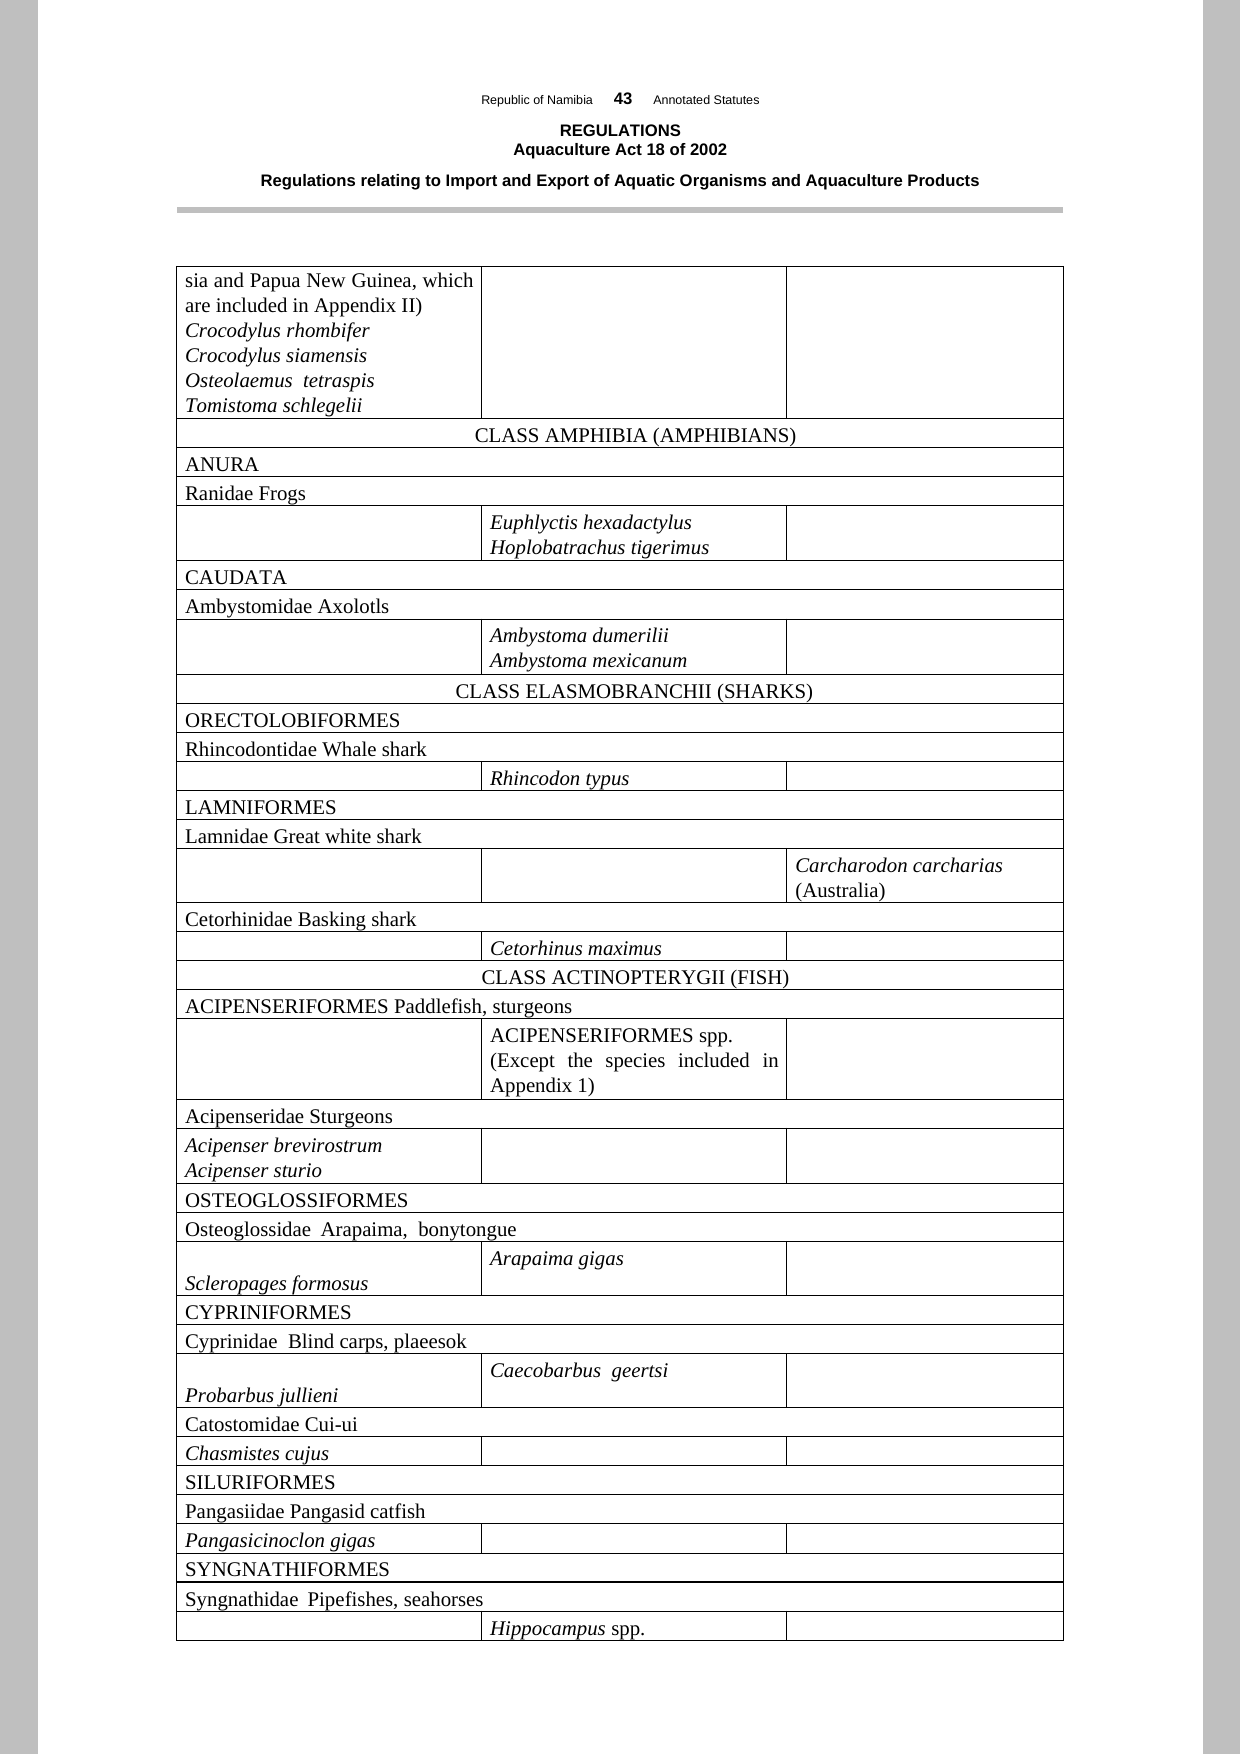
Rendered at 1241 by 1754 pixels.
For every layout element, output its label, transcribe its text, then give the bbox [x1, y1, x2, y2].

table_cell Cetorhinidae Basking shark [177, 903, 1063, 931]
table_cell [787, 506, 1063, 560]
table_cell ANURA [177, 448, 1063, 476]
table_cell [787, 1524, 1063, 1552]
table_cell [177, 932, 481, 960]
table_cell [787, 1242, 1063, 1295]
table_cell CAUDATA [177, 561, 1063, 589]
table_cell Catostomidae Cui-ui [177, 1408, 1063, 1436]
table_cell [177, 762, 481, 790]
table_cell Cyprinidae Blind carps, plaeesok [177, 1325, 1063, 1353]
table_cell [482, 1129, 786, 1183]
table_cell Rhincodon typus [482, 762, 786, 790]
table_cell [482, 1524, 786, 1552]
table_cell [787, 620, 1063, 673]
table_cell [482, 267, 786, 418]
table_cell Acipenser brevirostrum Acipenser sturio [177, 1129, 481, 1183]
table_cell ACIPENSERIFORMES spp. (Except the species included in Appendix 1) [482, 1019, 786, 1098]
table_cell Chasmistes cujus [177, 1437, 481, 1465]
table_cell Scleropages formosus [177, 1242, 481, 1295]
table_cell [787, 1437, 1063, 1465]
table_cell LAMNIFORMES [177, 791, 1063, 819]
table_cell [787, 1129, 1063, 1183]
table_cell Ranidae Frogs [177, 477, 1063, 505]
table_cell Arapaima gigas [482, 1242, 786, 1295]
table_cell Acipenseridae Sturgeons [177, 1100, 1063, 1128]
table_cell [177, 1019, 481, 1098]
table_cell [177, 1612, 481, 1639]
table_cell Syngnathidae Pipefishes, seahorses [177, 1583, 1063, 1611]
table_cell CYPRINIFORMES [177, 1296, 1063, 1324]
table_cell [787, 1354, 1063, 1407]
table_cell Carcharodon carcharias (Australia) [787, 849, 1063, 902]
table_cell Ambystoma dumerilii Ambystoma mexicanum [482, 620, 786, 673]
table_cell ORECTOLOBIFORMES [177, 704, 1063, 732]
table_cell Ambystomidae Axolotls [177, 590, 1063, 618]
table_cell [177, 267, 481, 418]
table_cell SYNGNATHIFORMES [177, 1554, 1063, 1581]
table_cell CLASS AMPHIBIA (AMPHIBIANS) [177, 419, 1063, 447]
table_cell Caecobarbus geertsi [482, 1354, 786, 1407]
table_cell Pangasicinoclon gigas [177, 1524, 481, 1552]
table_cell [787, 267, 1063, 418]
table_cell CLASS ELASMOBRANCHII (SHARKS) [177, 675, 1063, 703]
table_cell Osteoglossidae Arapaima, bonytongue [177, 1213, 1063, 1241]
table_cell [482, 1437, 786, 1465]
table_cell [482, 849, 786, 902]
table_cell Lamnidae Great white shark [177, 820, 1063, 848]
table_cell CLASS ACTINOPTERYGII (FISH) [177, 961, 1063, 989]
table_cell OSTEOGLOSSIFORMES [177, 1184, 1063, 1212]
table_cell Pangasiidae Pangasid catfish [177, 1495, 1063, 1523]
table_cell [482, 1612, 786, 1639]
table_cell [177, 849, 481, 902]
table_cell SILURIFORMES [177, 1466, 1063, 1494]
table_cell [177, 620, 481, 673]
table_cell [177, 506, 481, 560]
table_cell [787, 932, 1063, 960]
table_cell Euphlyctis hexadactylus Hoplobatrachus tigerimus [482, 506, 786, 560]
table_cell [787, 762, 1063, 790]
table_cell ACIPENSERIFORMES Paddlefish, sturgeons [177, 990, 1063, 1018]
table_cell Rhincodontidae Whale shark [177, 733, 1063, 761]
table_cell [787, 1019, 1063, 1098]
table_cell Probarbus jullieni [177, 1354, 481, 1407]
table_cell [787, 1612, 1063, 1639]
table_cell Cetorhinus maximus [482, 932, 786, 960]
